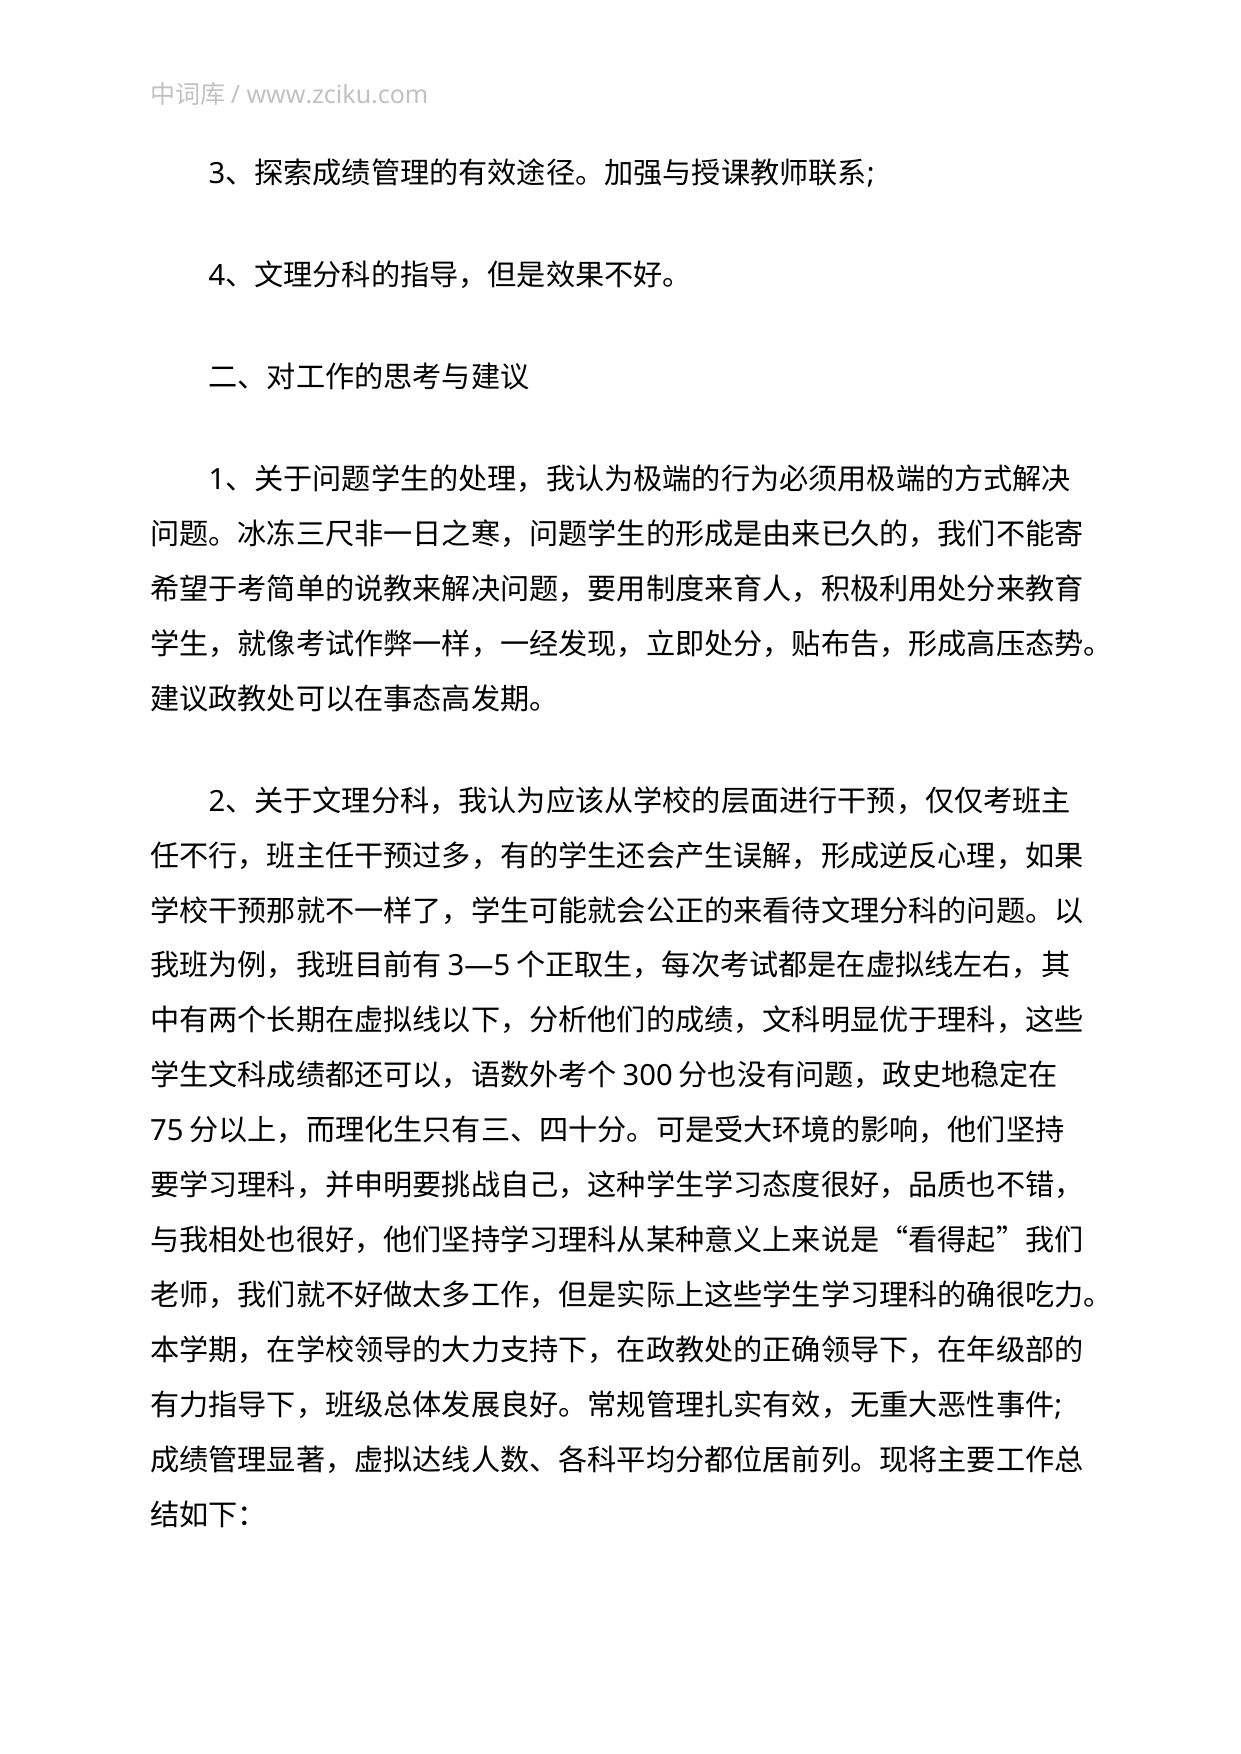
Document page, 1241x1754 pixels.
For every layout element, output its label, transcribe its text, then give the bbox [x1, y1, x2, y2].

text 4、文理分科的指导，但是效果不好。 [150, 252, 1090, 294]
text 1、关于问题学生的处理，我认为极端的行为必须用极端的方式解决问题。冰冻三尺非一日之寒，问题学生的形成是由来已久的，我们不能寄希望于考简单的说教来解决问题，要用制度来育人，积极利用处分来教育学生，就像考试作弊一样，一经发现，立即处分，贴布告，形成高压态势。建议政教处可以在事态高发期。 [150, 456, 1090, 718]
text 二、对工作的思考与建议 [150, 354, 1090, 396]
text 2、关于文理分科，我认为应该从学校的层面进行干预，仅仅考班主任不行，班主任干预过多，有的学生还会产生误解，形成逆反心理，如果学校干预那就不一样了，学生可能就会公正的来看待文理分科的问题。以我班为例，我班目前有3—5个正取生，每次考试都是在虚拟线左右，其中有两个长期在虚拟线以下，分析他们的成绩，文科明显优于理科，这些学生文科成绩都还可以，语数外考个300分也没有问题，政史地稳定在75分以上，而理化生只有三、四十分。可是受大环境的影响，他们坚持要学习理科，并申明要挑战自己，这种学生学习态度很好，品质也不错，与我相处也很好，他们坚持学习理科从某种意义上来说是“看得起”我们老师，我们就不好做太多工作，但是实际上这些学生学习理科的确很吃力。本学期，在学校领导的大力支持下，在政教处的正确领导下，在年级部的有力指导下，班级总体发展良好。常规管理扎实有效，无重大恶性事件;成绩管理显著，虚拟达线人数、各科平均分都位居前列。现将主要工作总结如下： [150, 777, 1090, 1534]
text 3、探索成绩管理的有效途径。加强与授课教师联系; [150, 150, 1090, 192]
